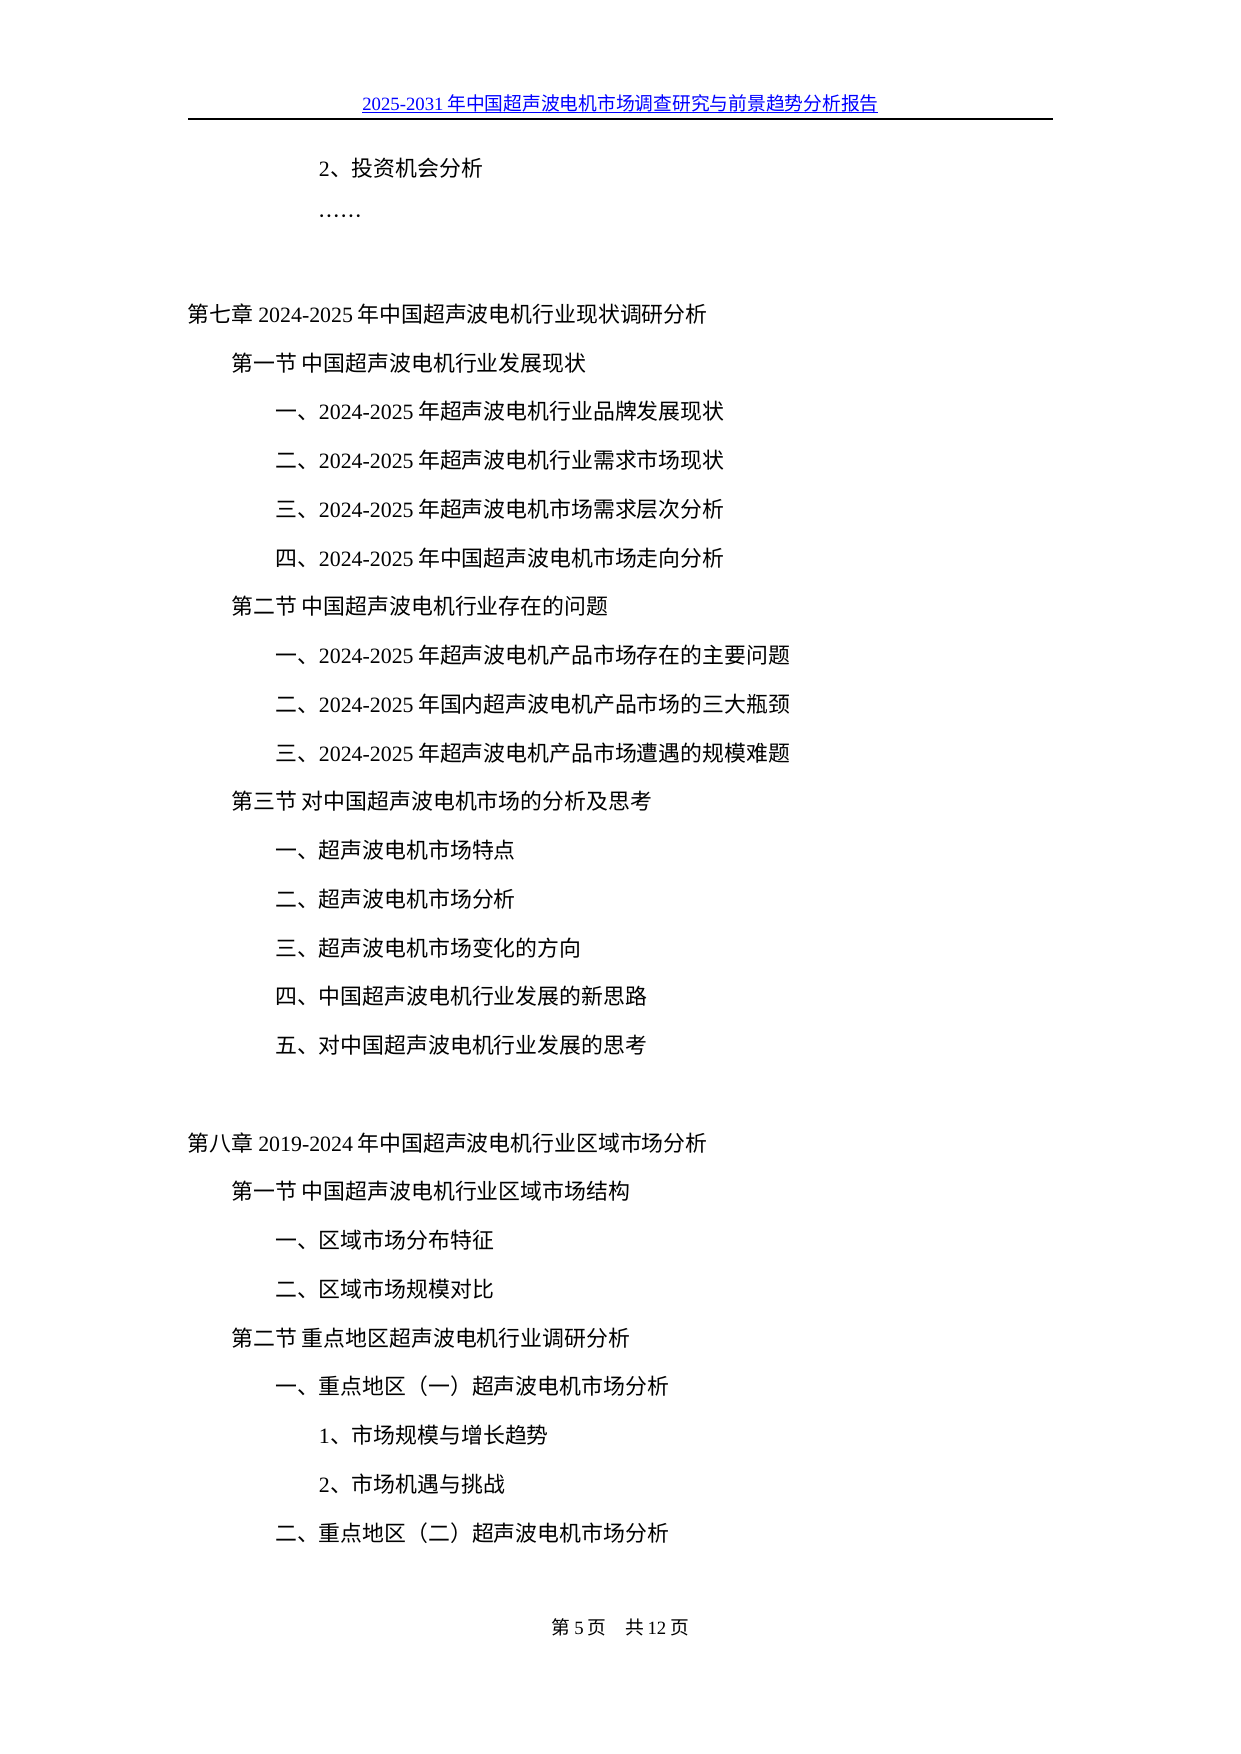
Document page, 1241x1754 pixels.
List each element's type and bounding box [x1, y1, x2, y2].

text [187, 150, 1053, 1548]
